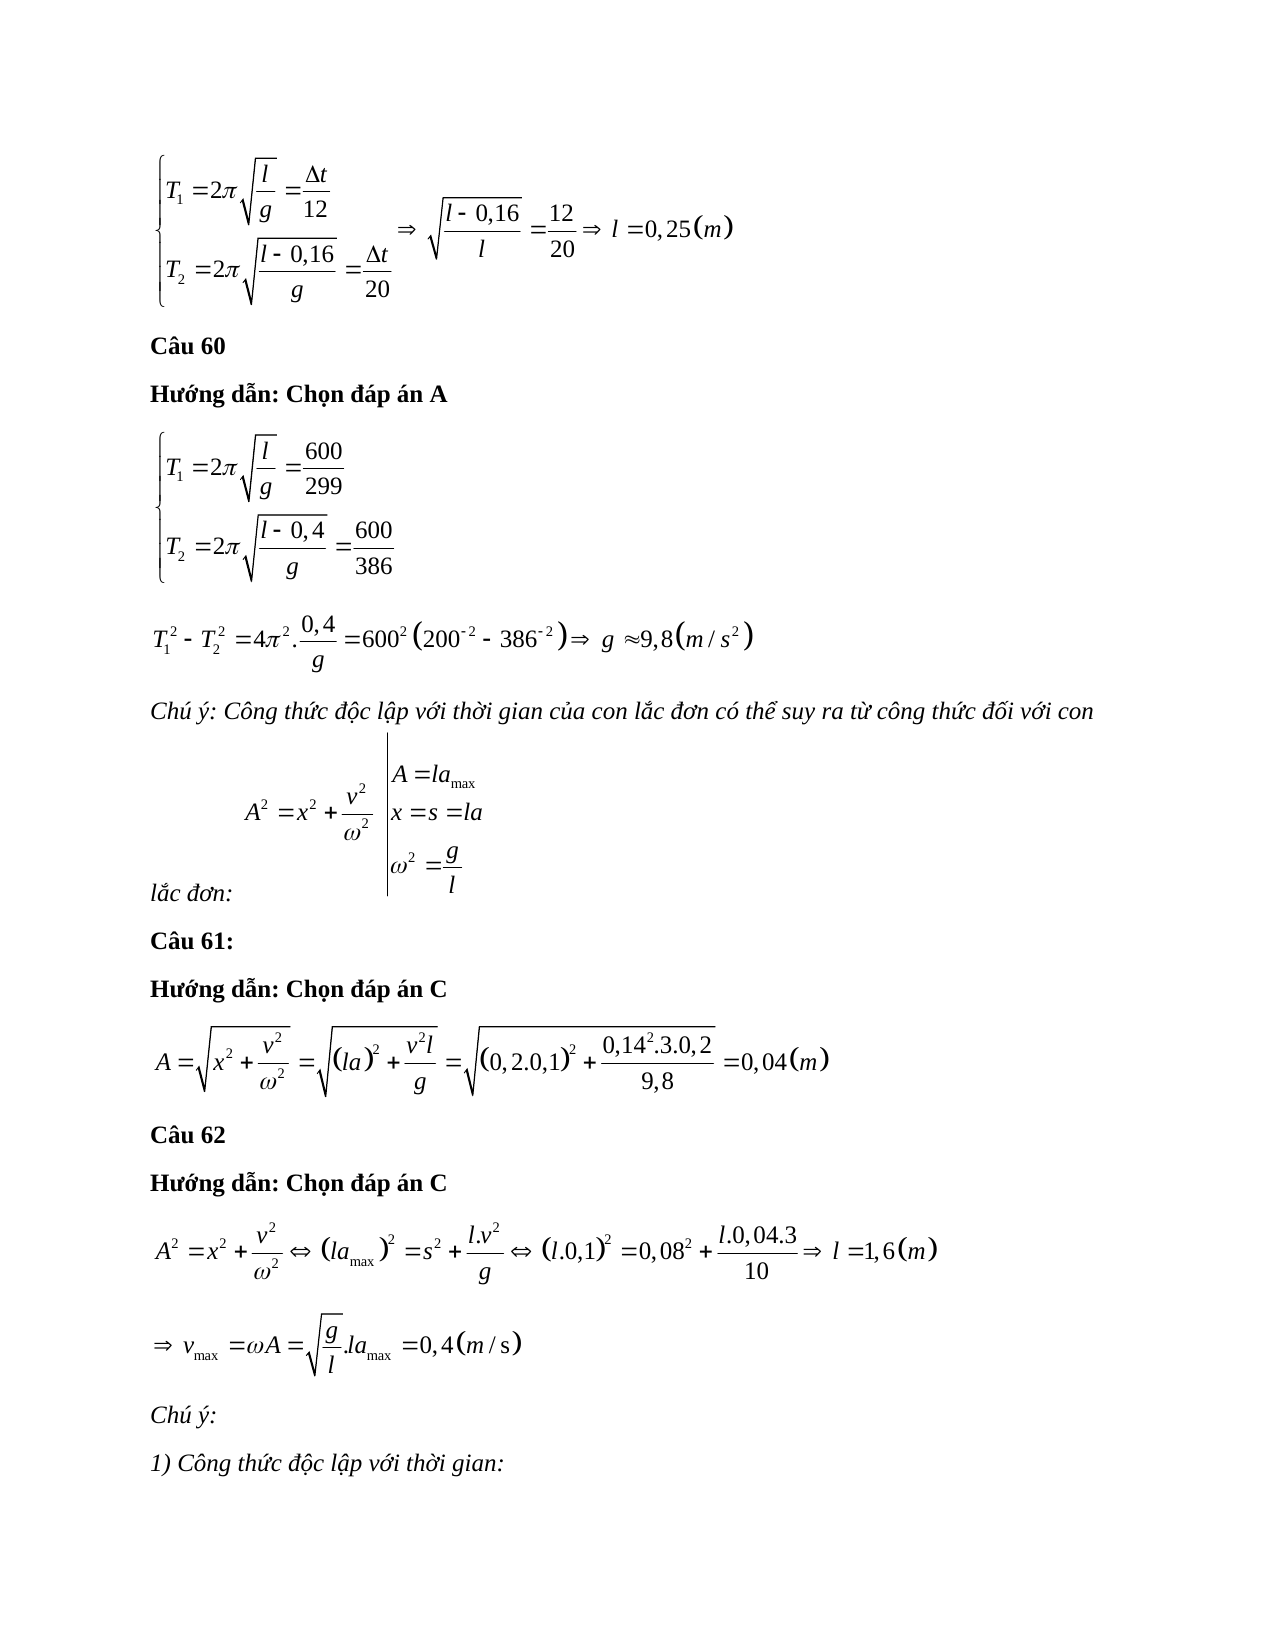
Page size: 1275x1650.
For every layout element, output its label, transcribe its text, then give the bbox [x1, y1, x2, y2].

text Chú ý: Công thức độc lập với thời gian của con lắc đơn có thể suy ra từ công thức đối với con lắc đơn: [150, 696, 1125, 907]
text Chú ý: [150, 1400, 1125, 1429]
text Hướng dẫn: Chọn đáp án C [150, 974, 1125, 1003]
text Hướng dẫn: Chọn đáp án C [150, 1168, 1125, 1197]
text 1) Công thức độc lập với thời gian: [150, 1448, 1125, 1477]
text Câu 61: [150, 926, 1125, 955]
text Câu 62 [150, 1120, 1125, 1149]
text Hướng dẫn: Chọn đáp án A [150, 379, 1125, 408]
text Câu 60 [150, 331, 1125, 360]
